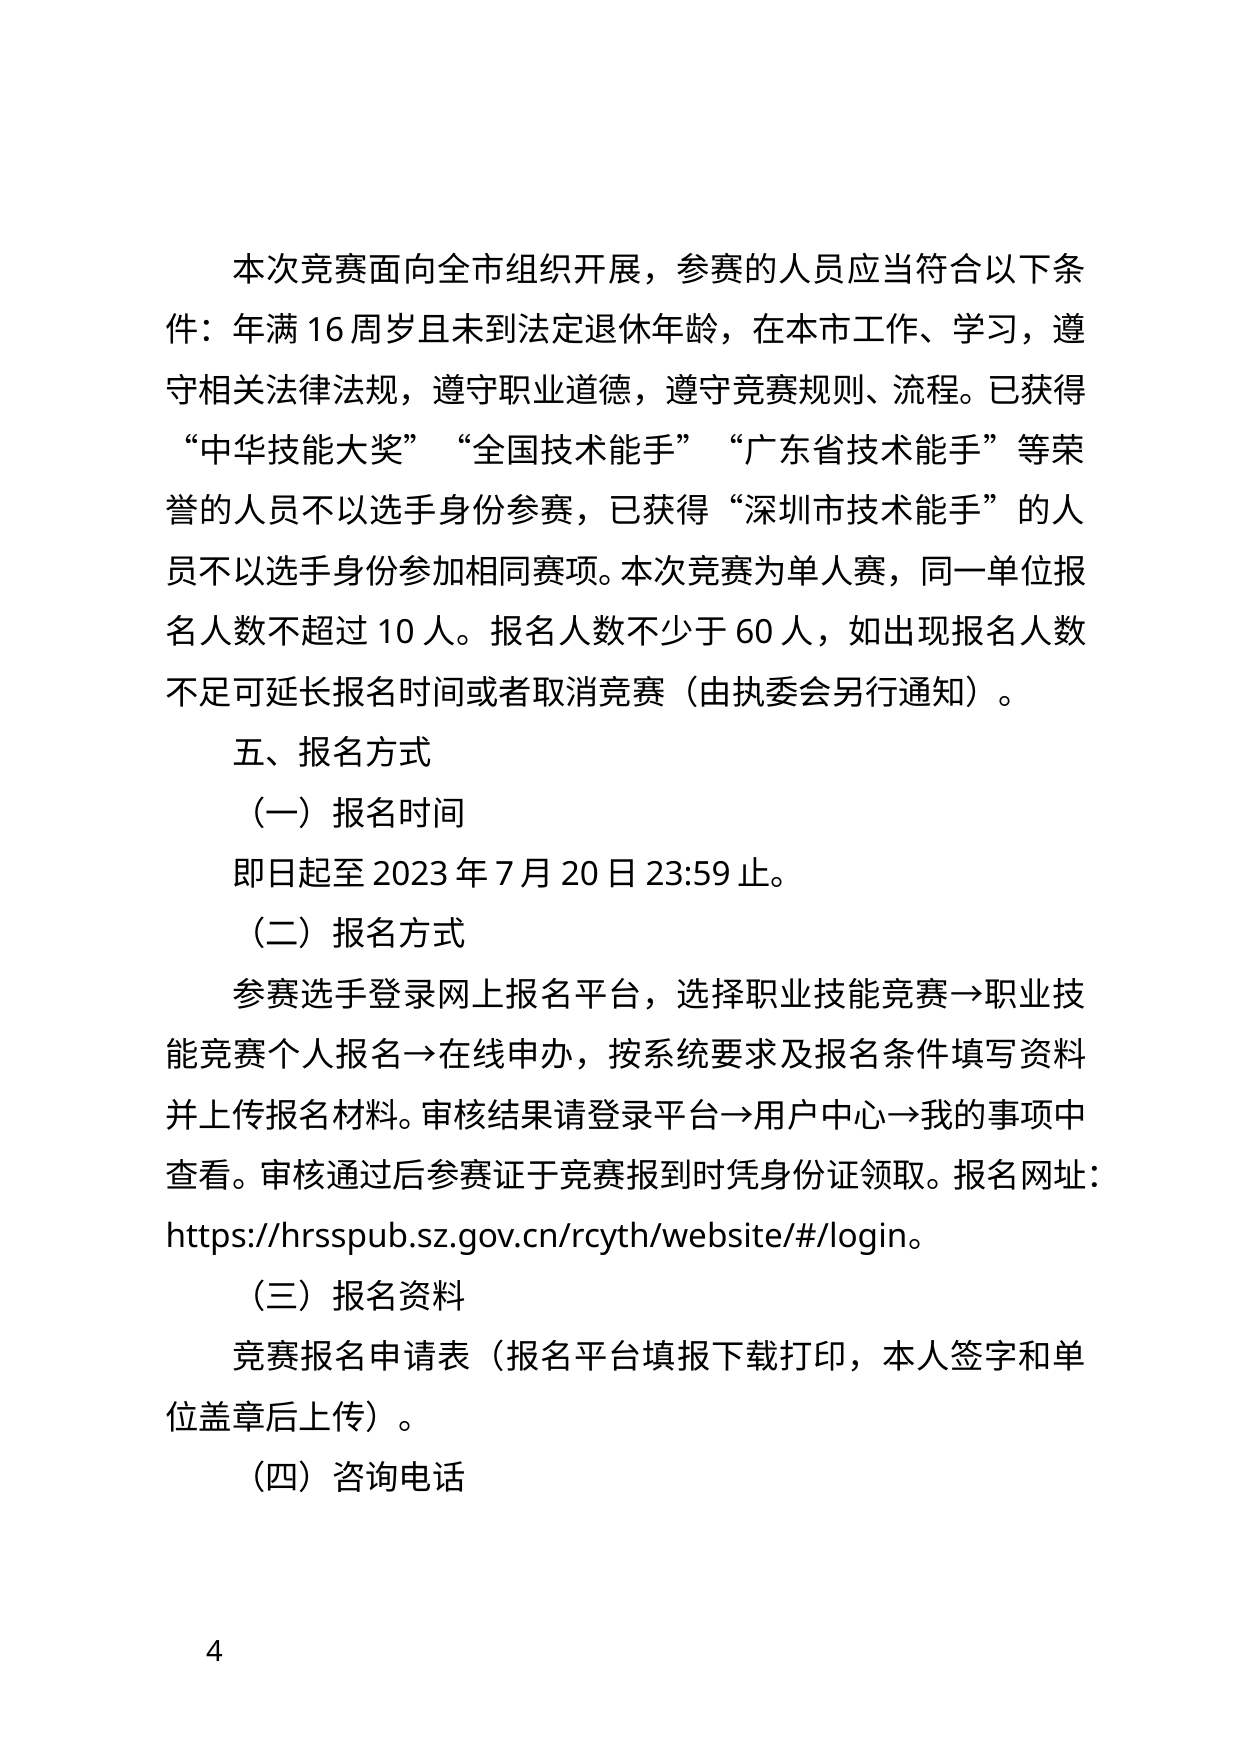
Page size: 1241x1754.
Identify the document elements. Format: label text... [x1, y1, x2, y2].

text （二）报名方式 [165, 958, 1087, 1018]
text 五、报名方式 [165, 777, 1087, 837]
text （三）报名资料 [165, 1381, 1087, 1441]
text https://hrsspub.sz.gov.cn/rcyth/website/#/login。 [165, 1320, 1087, 1381]
text （一）报名时间 [165, 837, 1087, 897]
text 本次竞赛面向全市组织开展，参赛的人员应当符合以下条件：年满16周岁且未到法定退休年龄，在本市工作、学习，遵守相关法律法规，遵守职业道德，遵守竞赛规则、流程。已获得“中华技能大奖”“全国技术能手”“广东省技术能手”等荣誉的人员不以选手身份参赛，已获得“深圳市技术能手”的人员不以选手身份参加相同赛项。本次竞赛为单人赛，同一单位报名人数不超过10人。报名人数不少于60人，如出现报名人数不足可延长报名时间或者取消竞赛（由执委会另行通知）。 [165, 233, 1087, 777]
text 即日起至2023年7月20日23:59止。 [165, 897, 1087, 958]
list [165, 1441, 1087, 1502]
text 参赛选手登录网上报名平台，选择职业技能竞赛→职业技能竞赛个人报名→在线申办，按系统要求及报名条件填写资料并上传报名材料。审核结果请登录平台→用户中心→我的事项中查看。审核通过后参赛证于竞赛报到时凭身份证领取。报名网址： [165, 1018, 1087, 1320]
